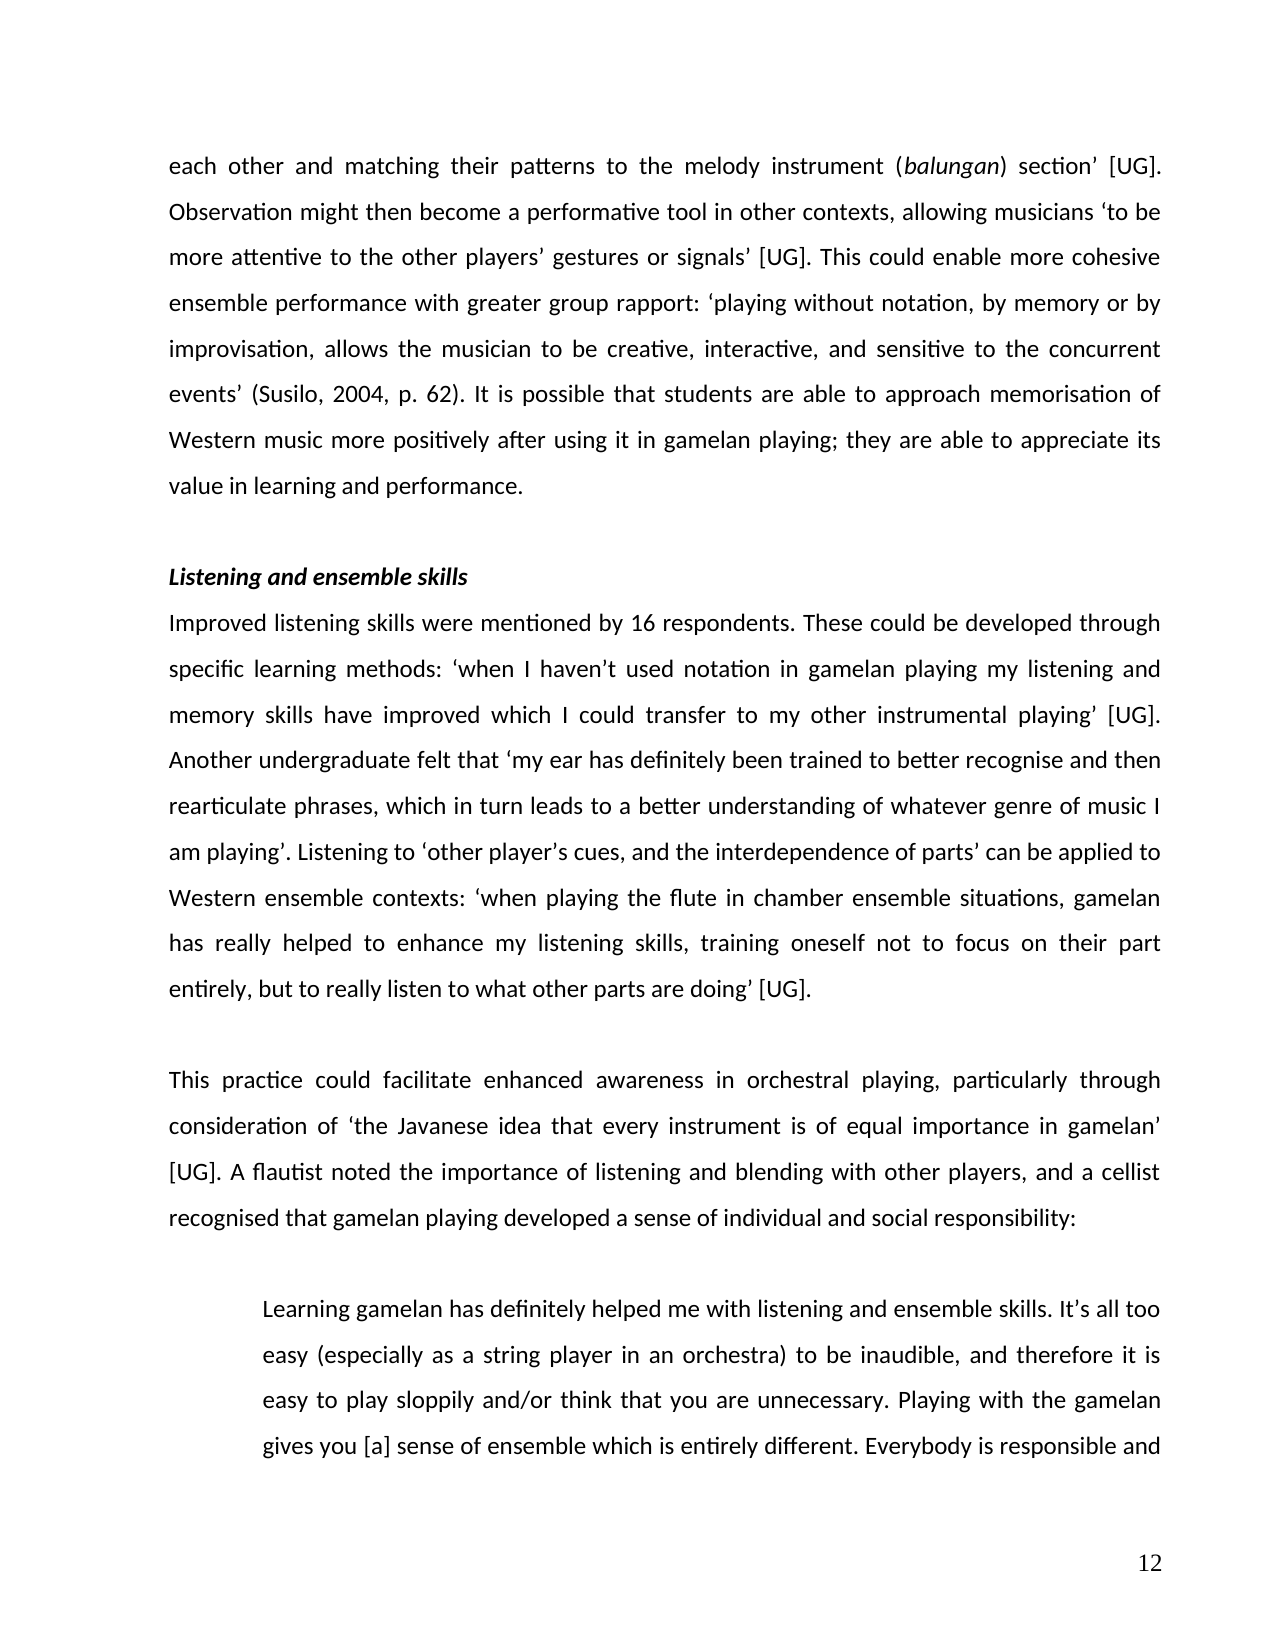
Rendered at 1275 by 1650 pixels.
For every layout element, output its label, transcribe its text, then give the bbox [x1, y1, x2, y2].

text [262, 1293, 1162, 1461]
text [169, 150, 1162, 501]
text This practice could facilitate enhanced awareness in orchestral playing, particularly through consideration of ‘the Javanese idea that every instrument is of equal importance in gamelan’ [UG]. A flautist noted the importance of listening and blending with other players, and a cellist recognised that gamelan playing developed a sense of individual and social responsibility: [169, 1064, 1162, 1232]
text Listening and ensemble skills [169, 562, 1162, 592]
text Improved listening skills were mentioned by 16 respondents. These could be developed through specific learning methods: ‘when I haven’t used notation in gamelan playing my listening and memory skills have improved which I could transfer to my other instrumental playing’ [UG]. Another undergraduate felt that ‘my ear has definitely been trained to better recognise and then rearticulate phrases, which in turn leads to a better understanding of whatever genre of music I am playing’. Listening to ‘other player’s cues, and the interdependence of parts’ can be applied to Western ensemble contexts: ‘when playing the flute in chamber ensemble situations, gamelan has really helped to enhance my listening skills, training oneself not to focus on their part entirely, but to really listen to what other parts are doing’ [UG]. [169, 607, 1162, 1004]
